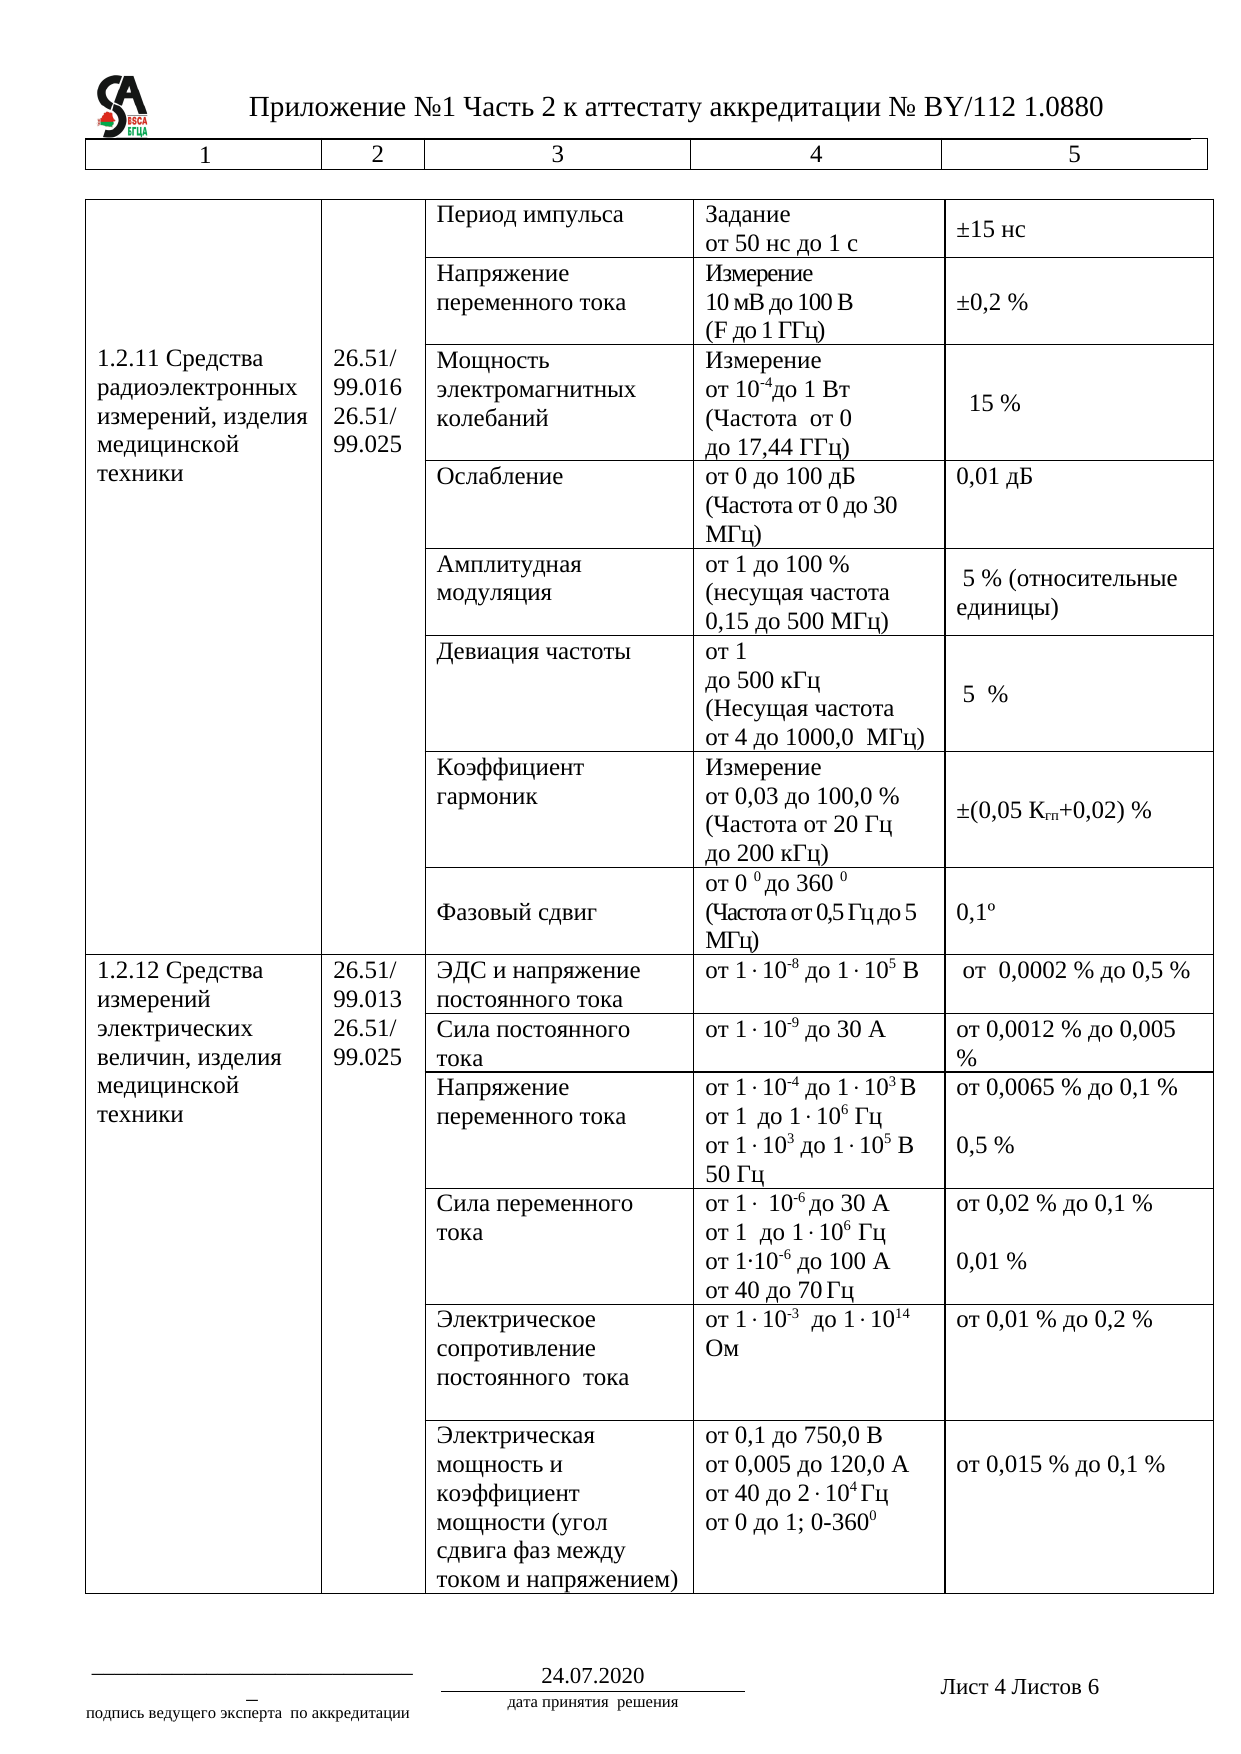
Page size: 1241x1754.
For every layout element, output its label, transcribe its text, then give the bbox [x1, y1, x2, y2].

table_cell Амплитудная модуляция [426, 549, 693, 635]
table_cell Напряжение переменного тока [426, 258, 693, 344]
table_cell Период импульса [426, 200, 693, 257]
table_cell от 0,0065 % до 0,1 % 0,5 % [946, 1073, 1213, 1187]
table_cell ±(0,05 Кгп+0,02) % [946, 752, 1213, 867]
table_cell Мощность электромагнитных колебаний [426, 345, 693, 460]
table_cell 15 % [946, 345, 1213, 460]
table_cell 0,01 дБ [946, 461, 1213, 548]
table_cell ±0,2 % [946, 258, 1213, 344]
table_cell Измерение от 0,03 до 100,0 % (Частота от 20 Гц до 200 кГц) [694, 752, 944, 867]
table_cell от 0,0002 % до 0,5 % [946, 955, 1213, 1013]
table_cell от 110-8 до 1105 В [694, 955, 944, 1013]
table_cell от 110-4 до 1103 В от 1 до 1106 Гц от 1103 до 1105 В 50 Гц [694, 1073, 944, 1187]
table_cell Измерение 10 мВ до 100 В (F до 1 ГГц) [694, 258, 944, 344]
table_cell 5 % (относительные единицы) [946, 549, 1213, 635]
table_cell 0,1º [946, 868, 1213, 954]
table_cell ЭДС и напряжение постоянного тока [426, 955, 693, 1013]
table_cell Напряжение переменного тока [426, 1073, 693, 1187]
table_cell Ослабление [426, 461, 693, 548]
table_cell от 1 до 100 % (несущая частота 0,15 до 500 МГц) [694, 549, 944, 635]
picture [96, 73, 148, 138]
table_cell Задание от 50 нс до 1 с [694, 200, 944, 257]
table_cell Сила переменного тока [426, 1189, 693, 1303]
table_cell от 1 до 500 кГц (Несущая частота от 4 до 1000,0 МГц) [694, 636, 944, 751]
table_cell 1.2.12 Средства измерений электрических величин, изделия медицинской техники [86, 955, 321, 1593]
table_cell от 0,015 % до 0,1 % [946, 1421, 1213, 1593]
table_cell Коэффициент гармоник [426, 752, 693, 867]
table_cell Измерение от 10-4до 1 Вт (Частота от 0 до 17,44 ГГц) [694, 345, 944, 460]
table_cell Сила постоянного тока [426, 1014, 693, 1071]
table_cell Электрическое сопротивление постоянного тока [426, 1305, 693, 1419]
table_cell от 0,02 % до 0,1 % 0,01 % [946, 1189, 1213, 1303]
table_cell ±15 нс [946, 200, 1213, 257]
table_cell Электрическая мощность и коэффициент мощности (угол сдвига фаз между током и напряжением) [426, 1421, 693, 1593]
table_cell от 0,0012 % до 0,005 % [946, 1014, 1213, 1071]
table_cell от 110-3 до 11014 Ом [694, 1305, 944, 1419]
table_cell от 0,01 % до 0,2 % [946, 1305, 1213, 1419]
table_cell от 0 0 до 360 0 (Частота от 0,5 Гц до 5 МГц) [694, 868, 944, 954]
table_cell от 110-9 до 30 А [694, 1014, 944, 1071]
table_cell от 0,1 до 750,0 В от 0,005 до 120,0 А от 40 до 2104 Гц от 0 до 1; 0-3600 [694, 1421, 944, 1593]
table_cell 5 % [946, 636, 1213, 751]
table_cell от 1 10-6 до 30 А от 1 до 1106 Гц от 1∙10-6 до 100 A от 40 до 70 Гц [694, 1189, 944, 1303]
table_cell 26.51/ 99.013 26.51/ 99.025 [322, 955, 425, 1593]
table_cell Фазовый сдвиг [426, 868, 693, 954]
table_cell Девиация частоты [426, 636, 693, 751]
table_cell от 0 до 100 дБ (Частота от 0 до 30 МГц) [694, 461, 944, 548]
